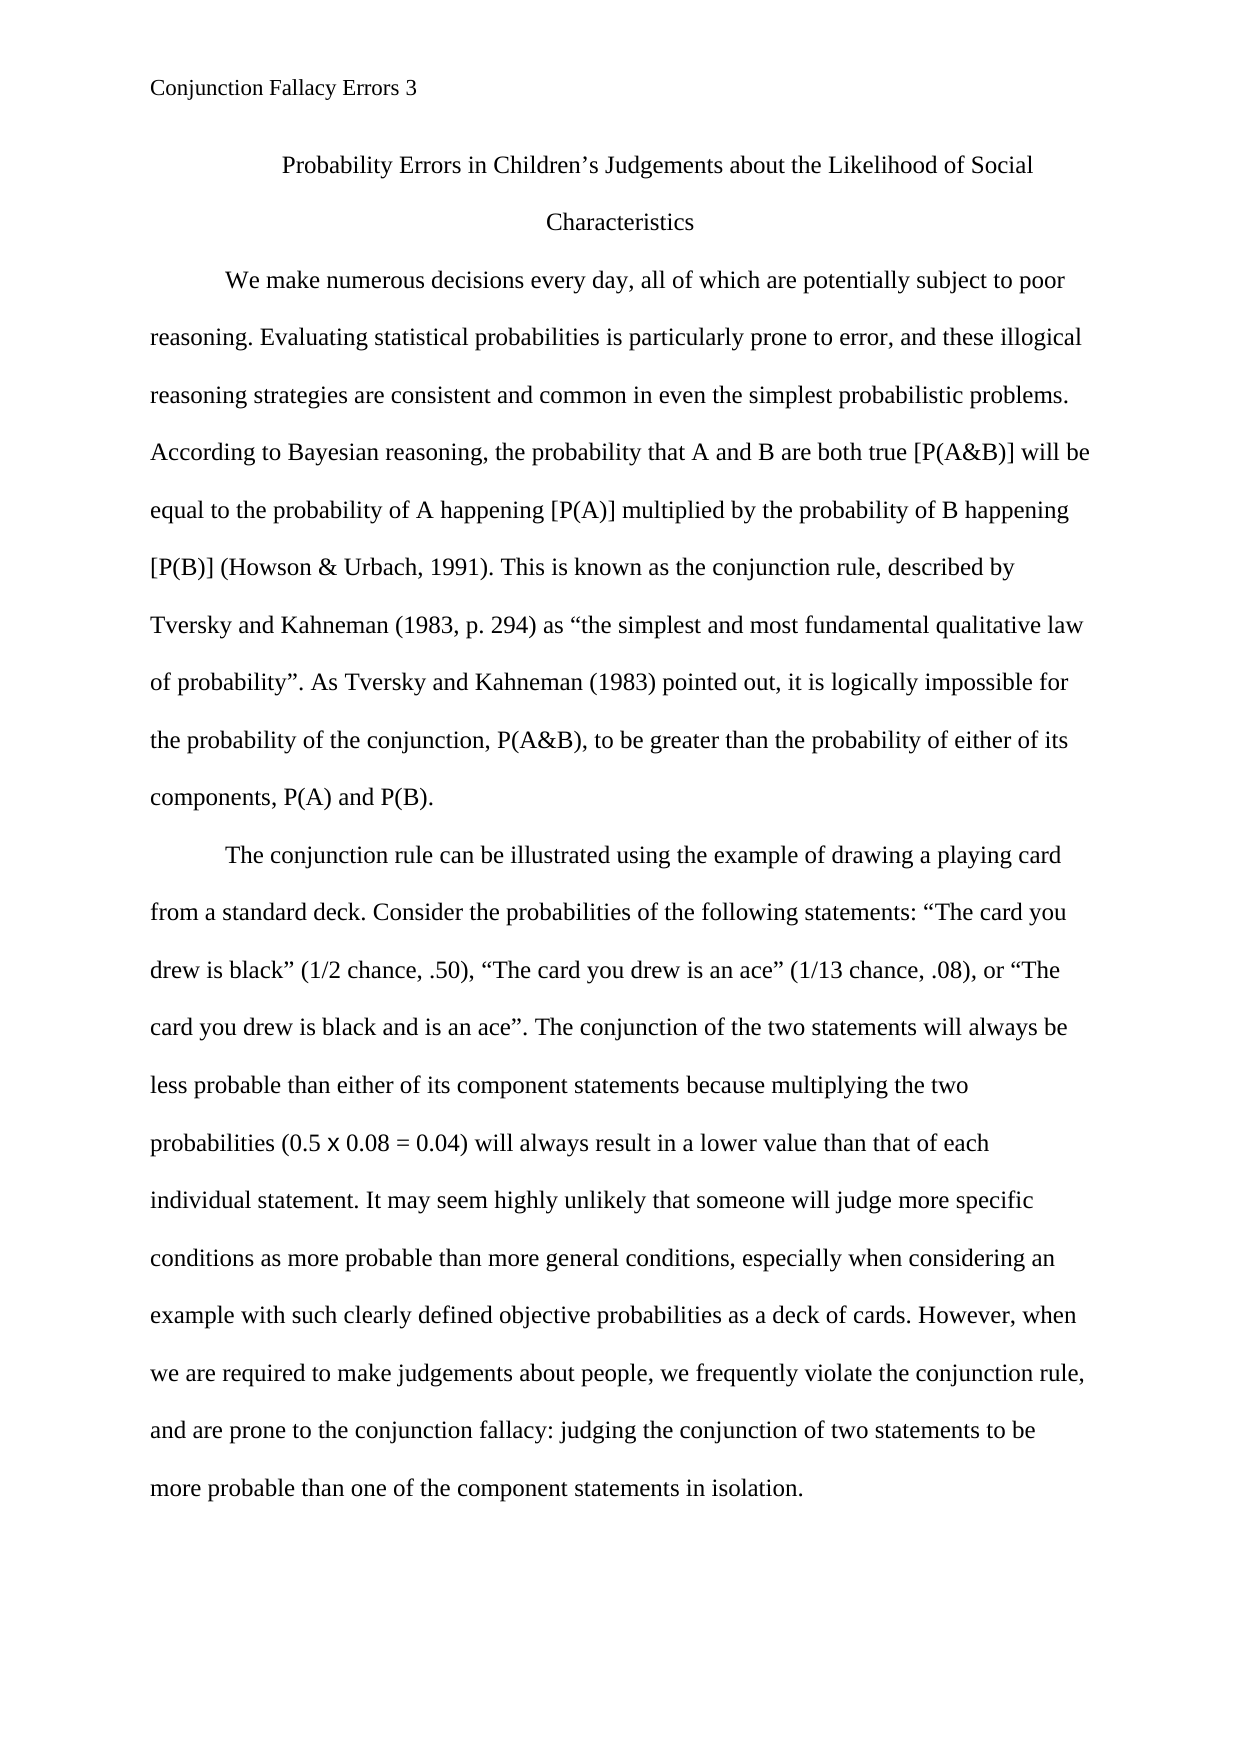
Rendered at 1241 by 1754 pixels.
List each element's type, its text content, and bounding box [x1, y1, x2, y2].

text Probability Errors in Children’s Judgements about the Likelihood of Social Characteristics [150, 150, 1090, 236]
text The conjunction rule can be illustrated using the example of drawing a playing card from a standard deck. Consider the probabilities of the following statements: “The card you drew is black” (1/2 chance, .50), “The card you drew is an ace” (1/13 chance, .08), or “The card you drew is black and is an ace”. The conjunction of the two statements will always be less probable than either of its component statements because multiplying the two probabilities (0.5 x 0.08 = 0.04) will always result in a lower value than that of each individual statement. It may seem highly unlikely that someone will judge more specific conditions as more probable than more general conditions, especially when considering an example with such clearly defined objective probabilities as a deck of cards. However, when we are required to make judgements about people, we frequently violate the conjunction rule, and are prone to the conjunction fallacy: judging the conjunction of two statements to be more probable than one of the component statements in isolation. [150, 840, 1090, 1501]
text We make numerous decisions every day, all of which are potentially subject to poor reasoning. Evaluating statistical probabilities is particularly prone to error, and these illogical reasoning strategies are consistent and common in even the simplest probabilistic problems. According to Bayesian reasoning, the probability that A and B are both true [P(A&B)] will be equal to the probability of A happening [P(A)] multiplied by the probability of B happening [P(B)] (Howson & Urbach, 1991). This is known as the conjunction rule, described by Tversky and Kahneman (1983, p. 294) as “the simplest and most fundamental qualitative law of probability”. As Tversky and Kahneman (1983) pointed out, it is logically impossible for the probability of the conjunction, P(A&B), to be greater than the probability of either of its components, P(A) and P(B). [150, 265, 1090, 811]
